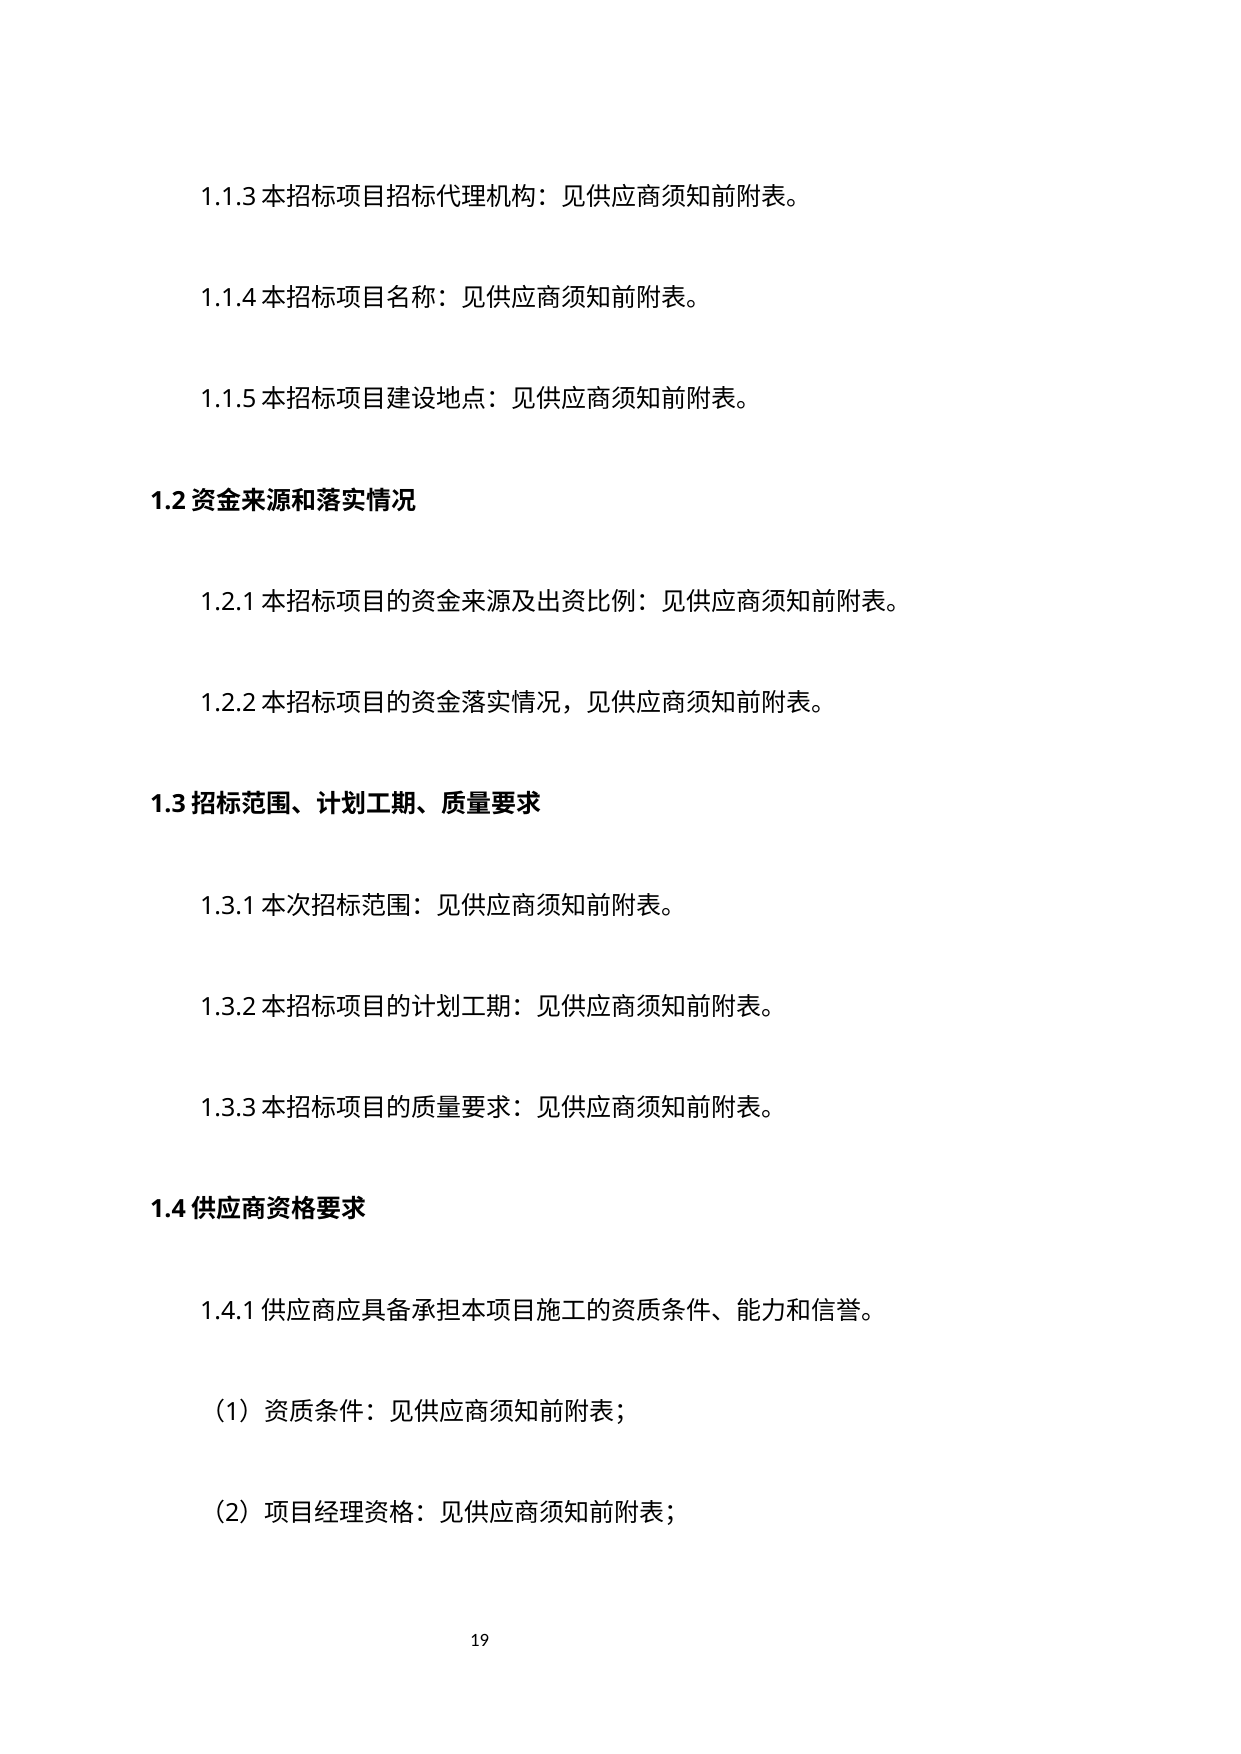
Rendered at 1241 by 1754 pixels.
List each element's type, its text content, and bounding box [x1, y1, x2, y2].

list 1.1.5本招标项目建设地点：见供应商须知前附表。 [150, 364, 1090, 429]
list 1.3.3本招标项目的质量要求：见供应商须知前附表。 [150, 1073, 1090, 1138]
list 1.4供应商资格要求 [150, 1174, 1090, 1239]
list 1.2资金来源和落实情况 [150, 466, 1090, 531]
list 1.4.1供应商应具备承担本项目施工的资质条件、能力和信誉。 [150, 1276, 1090, 1341]
list （1）资质条件：见供应商须知前附表； [150, 1377, 1090, 1442]
list 1.2.2本招标项目的资金落实情况，见供应商须知前附表。 [150, 668, 1090, 733]
list （2）项目经理资格：见供应商须知前附表； [150, 1478, 1090, 1543]
list 1.2.1本招标项目的资金来源及出资比例：见供应商须知前附表。 [150, 567, 1090, 632]
list 1.3.1本次招标范围：见供应商须知前附表。 [150, 871, 1090, 936]
list 1.1.3本招标项目招标代理机构：见供应商须知前附表。 [150, 162, 1090, 227]
list 1.3.2本招标项目的计划工期：见供应商须知前附表。 [150, 972, 1090, 1037]
list 1.1.4本招标项目名称：见供应商须知前附表。 [150, 263, 1090, 328]
list 1.3招标范围、计划工期、质量要求 [150, 769, 1090, 834]
